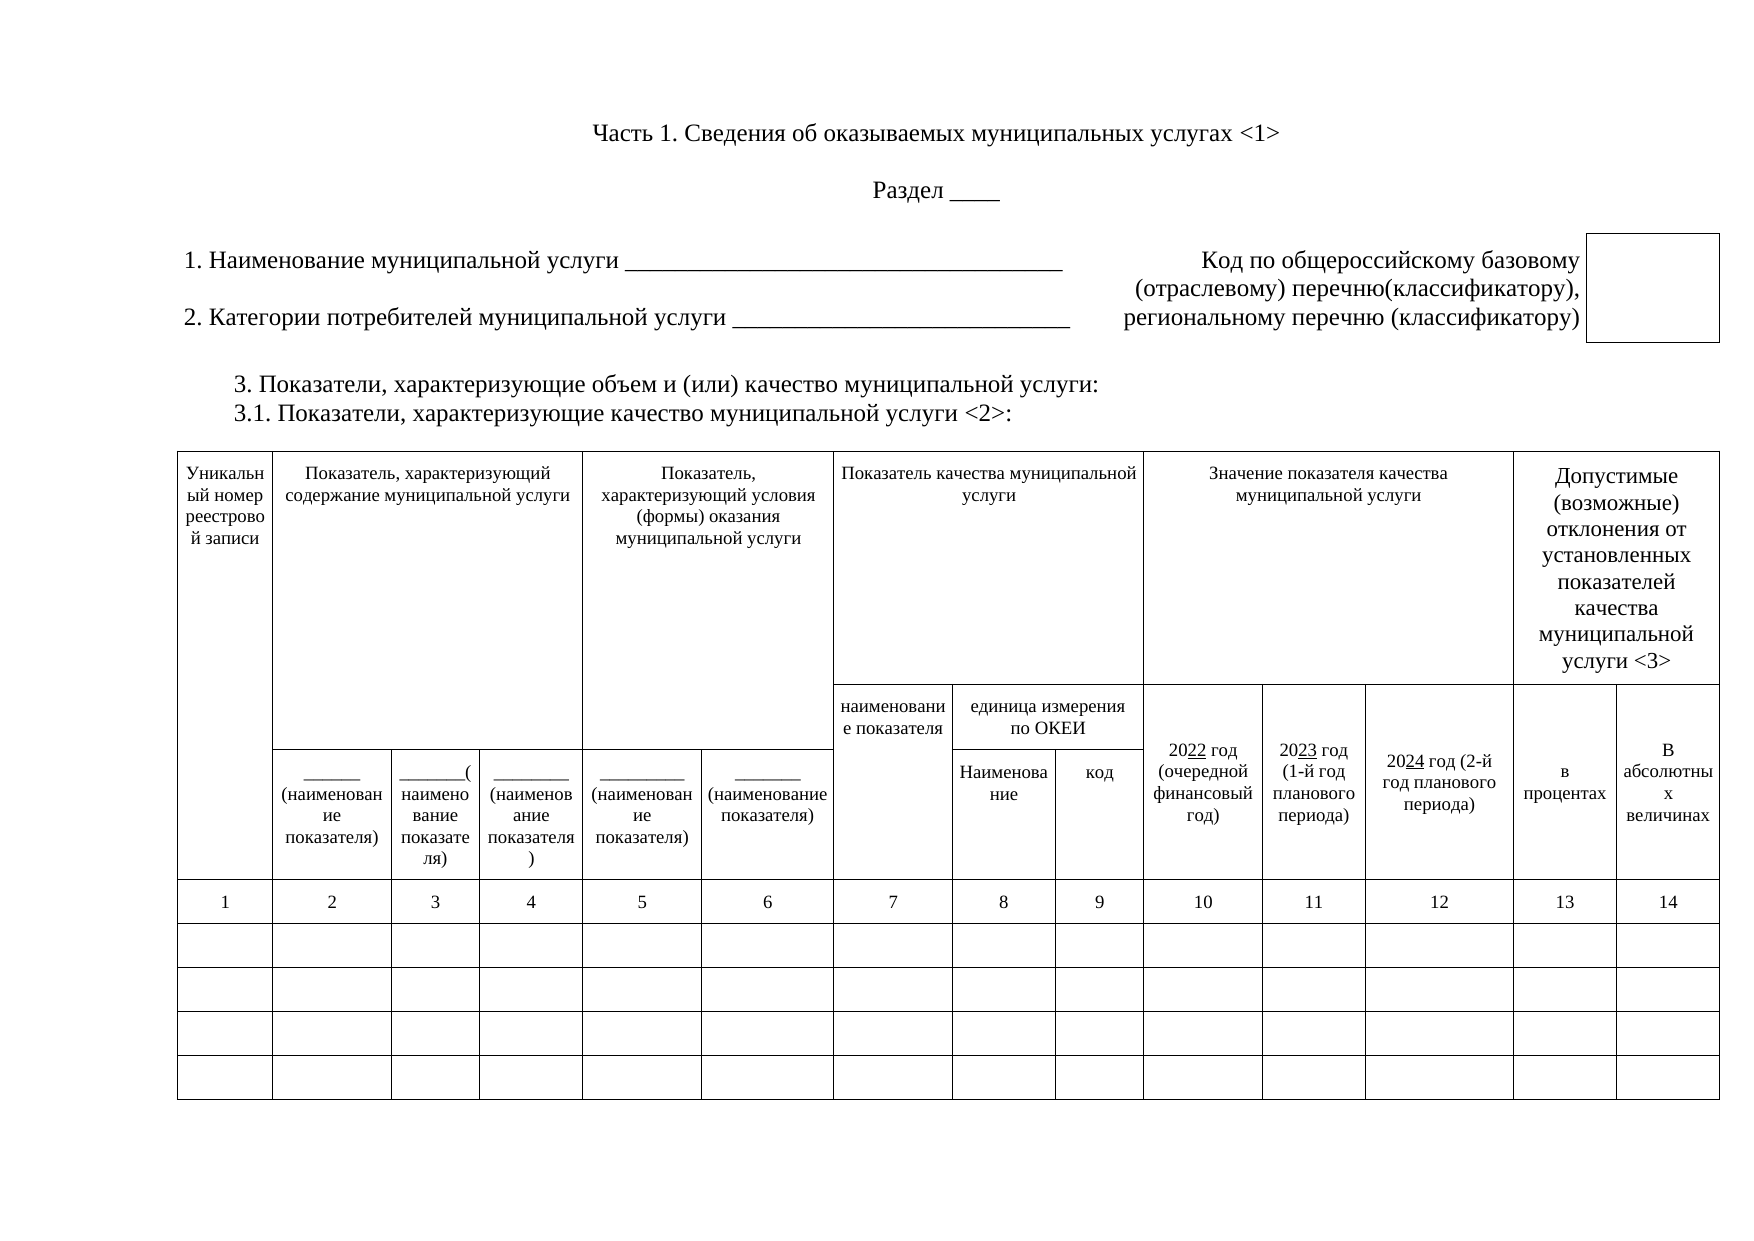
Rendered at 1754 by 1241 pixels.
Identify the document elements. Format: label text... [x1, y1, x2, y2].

table_header Показатель, характеризующий содержание муниципальной услуги [273, 452, 582, 749]
table_cell ______ (наименование показателя) [273, 750, 391, 879]
table_cell [273, 1056, 391, 1098]
table_cell [702, 1012, 833, 1055]
table_cell [392, 1012, 479, 1055]
table_cell 11 [1263, 880, 1365, 923]
table_cell _______(наименование показателя) [392, 750, 479, 879]
table_cell 3 [392, 880, 479, 923]
table_cell 10 [1144, 880, 1262, 923]
table_cell [583, 1056, 701, 1098]
table_cell 12 [1366, 880, 1513, 923]
table_cell [1514, 924, 1616, 967]
table_header Показатель качества муниципальной услуги [834, 452, 1143, 684]
table_cell [1617, 1056, 1719, 1098]
table_cell [1366, 1056, 1513, 1098]
table_cell 9 [1056, 880, 1143, 923]
table_cell В абсолютных величинах [1617, 685, 1719, 879]
table_cell [480, 1056, 582, 1098]
table_cell [834, 1012, 952, 1055]
text Часть 1. Сведения об оказываемых муниципальных услугах <1> [177, 118, 1695, 147]
table_header Уникальный номер реестровой записи [178, 452, 272, 879]
table_cell 2023 год (1-й год планового периода) [1263, 685, 1365, 879]
table_cell [1056, 1012, 1143, 1055]
table_cell единица измерения по ОКЕИ [953, 685, 1143, 749]
table_cell [1617, 968, 1719, 1011]
table_cell код [1056, 750, 1143, 879]
table_cell [1144, 968, 1262, 1011]
table_cell [1263, 1012, 1365, 1055]
table_cell [1056, 1056, 1143, 1098]
table_cell [953, 968, 1055, 1011]
table_cell [480, 924, 582, 967]
table_cell 8 [953, 880, 1055, 923]
table_cell Наименование [953, 750, 1055, 879]
table_cell ________ (наименование показателя) [480, 750, 582, 879]
table_cell [392, 924, 479, 967]
table_cell _______ (наименование показателя) [702, 750, 833, 879]
table_cell 4 [480, 880, 582, 923]
table_header Код по общероссийскому базовому (отраслевому) перечню(классификатору), региональному перечню (классификатору) [1099, 233, 1586, 342]
table_cell [834, 968, 952, 1011]
table_cell 14 [1617, 880, 1719, 923]
table_cell [1056, 968, 1143, 1011]
table_cell [1514, 968, 1616, 1011]
table_cell [1263, 924, 1365, 967]
table_cell 2022 год (очередной финансовый год) [1144, 685, 1262, 879]
table_cell [480, 1012, 582, 1055]
table_cell в процентах [1514, 685, 1616, 879]
table_cell [1366, 968, 1513, 1011]
table_cell [1617, 924, 1719, 967]
table_cell [178, 968, 272, 1011]
table_cell [583, 1012, 701, 1055]
table_cell [1514, 1056, 1616, 1098]
table_cell [953, 924, 1055, 967]
table_cell 13 [1514, 880, 1616, 923]
table_cell [834, 1056, 952, 1098]
table_cell 7 [834, 880, 952, 923]
table_cell [953, 1056, 1055, 1098]
table_cell [702, 968, 833, 1011]
table_cell [1514, 1012, 1616, 1055]
table_cell наименование показателя [834, 685, 952, 879]
table_cell [1366, 924, 1513, 967]
table_cell [1056, 924, 1143, 967]
table_cell 5 [583, 880, 701, 923]
text 3.1. Показатели, характеризующие качество муниципальной услуги <2>: [177, 398, 1695, 427]
table_cell [480, 968, 582, 1011]
table_cell [702, 924, 833, 967]
table_cell [834, 924, 952, 967]
table_header Показатель, характеризующий условия (формы) оказания муниципальной услуги [583, 452, 833, 749]
table_cell [1144, 1056, 1262, 1098]
text Раздел ____ [177, 176, 1695, 204]
table_cell [392, 1056, 479, 1098]
table_cell [1144, 924, 1262, 967]
table_cell 2 [273, 880, 391, 923]
table_cell [1144, 1012, 1262, 1055]
text 3. Показатели, характеризующие объем и (или) качество муниципальной услуги: [177, 369, 1695, 398]
table_cell [178, 1012, 272, 1055]
table_cell [1263, 1056, 1365, 1098]
table_cell 1 [178, 880, 272, 923]
table_header 1. Наименование муниципальной услуги ___________________________________ 2. Категории потребителей муниципальной услуги ___________________________ [177, 233, 1099, 342]
table_cell [1366, 1012, 1513, 1055]
table_cell [178, 1056, 272, 1098]
table_cell [1263, 968, 1365, 1011]
table_cell 6 [702, 880, 833, 923]
table_cell [953, 1012, 1055, 1055]
table_header Допустимые (возможные) отклонения от установленных показателей качества муниципальной услуги <3> [1514, 452, 1719, 684]
table_cell [1617, 1012, 1719, 1055]
table_cell 2024 год (2-й год планового периода) [1366, 685, 1513, 879]
table_cell [702, 1056, 833, 1098]
table_cell [392, 968, 479, 1011]
table_cell [583, 924, 701, 967]
table_cell [273, 924, 391, 967]
table_header [1587, 234, 1719, 342]
table_cell [583, 968, 701, 1011]
table_cell [273, 968, 391, 1011]
table_cell [273, 1012, 391, 1055]
table_cell _________ (наименование показателя) [583, 750, 701, 879]
table_cell [178, 924, 272, 967]
table_header Значение показателя качества муниципальной услуги [1144, 452, 1513, 684]
